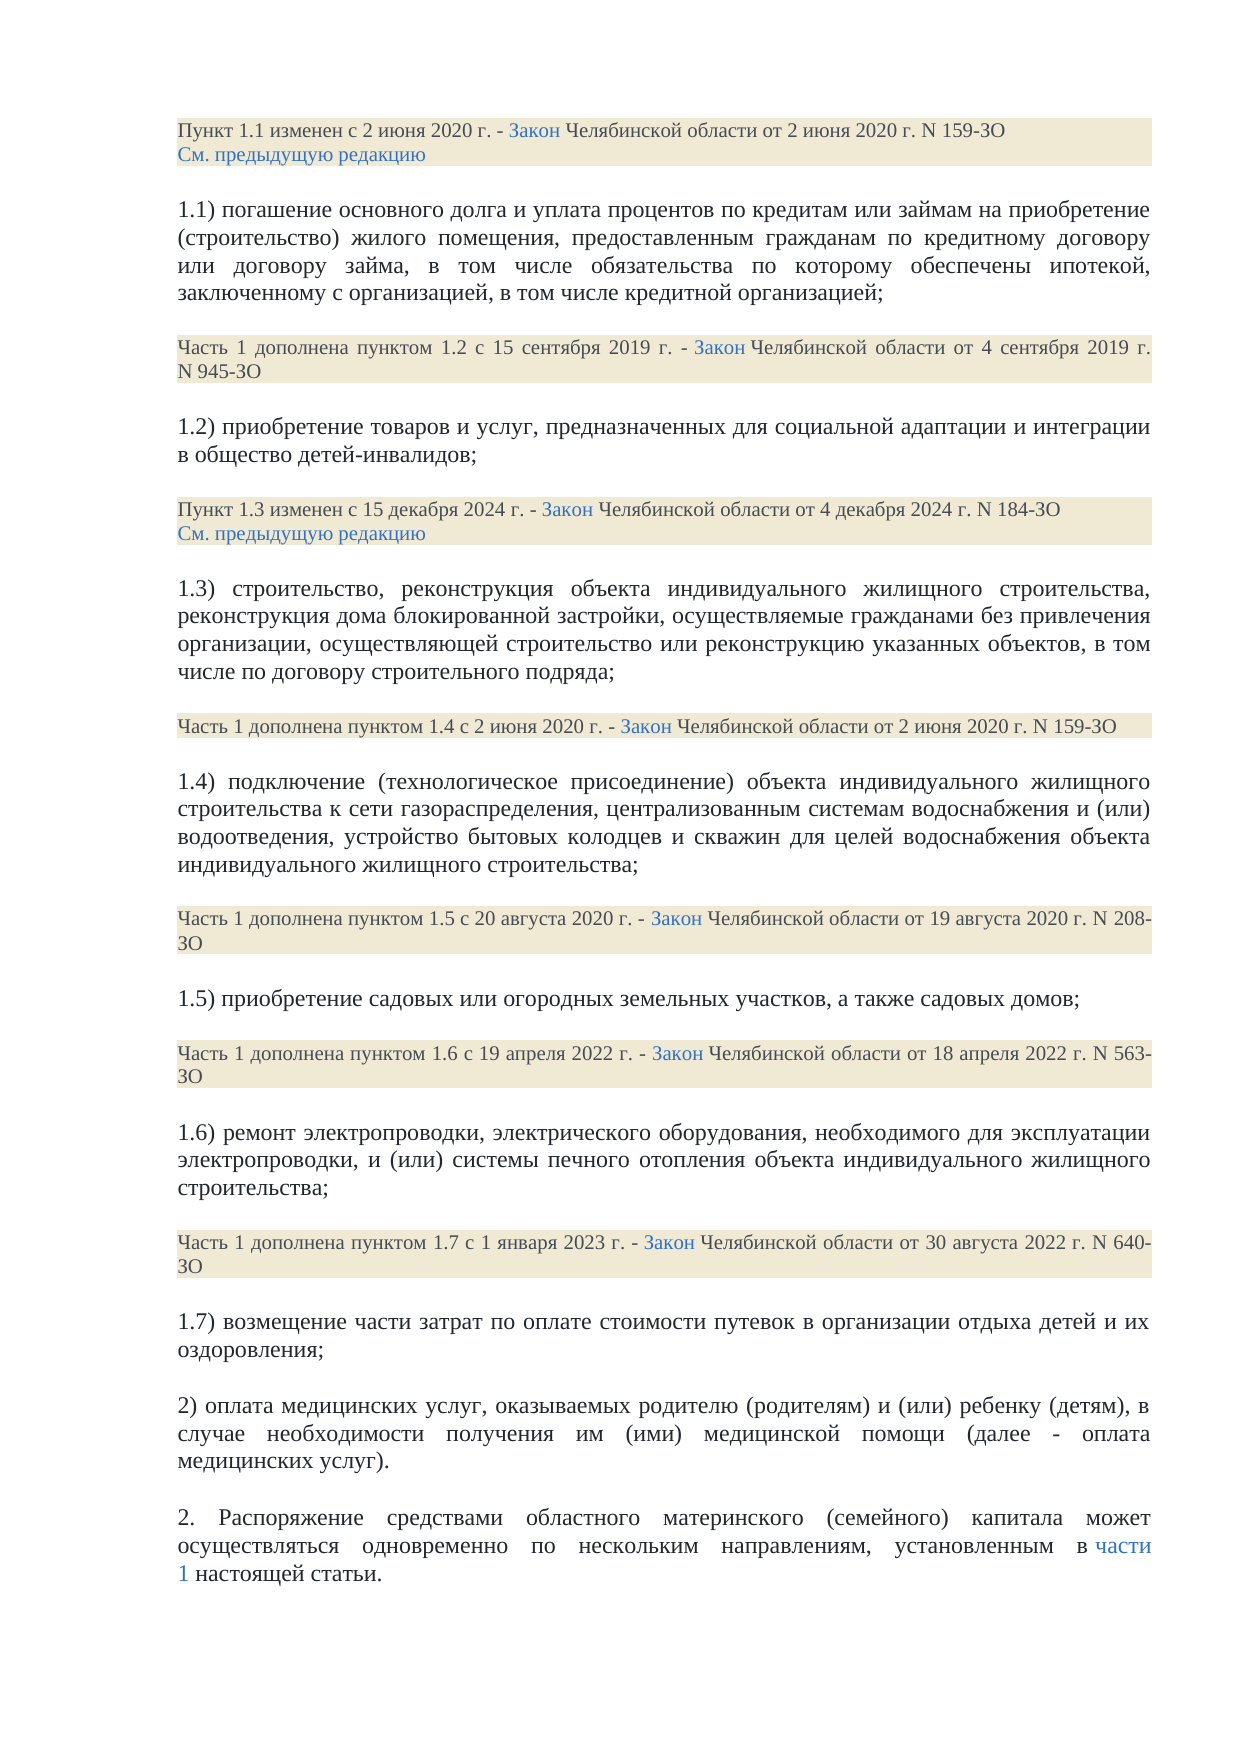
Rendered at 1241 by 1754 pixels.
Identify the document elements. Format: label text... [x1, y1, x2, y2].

text 1.2) приобретение товаров и услуг, предназначенных для социальной адаптации и интеграции в общество детей-инвалидов; [177, 412, 1152, 467]
text 1.6) ремонт электропроводки, электрического оборудования, необходимого для эксплуатации электропроводки, и (или) системы печного отопления объекта индивидуального жилищного строительства; [177, 1118, 1152, 1201]
text 2. Распоряжение средствами областного материнского (семейного) капитала может осуществляться одновременно по нескольким направлениям, установленным в части 1 настоящей статьи. [177, 1503, 1152, 1586]
text 1.1) погашение основного долга и уплата процентов по кредитам или займам на приобретение (строительство) жилого помещения, предоставленным гражданам по кредитному договору или договору займа, в том числе обязательства по которому обеспечены ипотекой, заключенному с организацией, в том числе кредитной организацией; [177, 195, 1152, 306]
text Часть 1 дополнена пунктом 1.7 с 1 января 2023 г. - Закон Челябинской области от 30 августа 2022 г. N 640-ЗО [177, 1230, 1152, 1278]
text 1.5) приобретение садовых или огородных земельных участков, а также садовых домов; [177, 984, 1152, 1011]
text Часть 1 дополнена пунктом 1.4 с 2 июня 2020 г. - Закон Челябинской области от 2 июня 2020 г. N 159-ЗО [177, 713, 1152, 738]
text Пункт 1.3 изменен с 15 декабря 2024 г. - Закон Челябинской области от 4 декабря 2024 г. N 184-ЗО [177, 497, 1152, 521]
text Пункт 1.1 изменен с 2 июня 2020 г. - Закон Челябинской области от 2 июня 2020 г. N 159-ЗО [177, 118, 1152, 142]
text Часть 1 дополнена пунктом 1.2 с 15 сентября 2019 г. - Закон Челябинской области от 4 сентября 2019 г. N 945-ЗО [177, 335, 1152, 383]
text 1.3) строительство, реконструкция объекта индивидуального жилищного строительства, реконструкция дома блокированной застройки, осуществляемые гражданами без привлечения организации, осуществляющей строительство или реконструкцию указанных объектов, в том числе по договору строительного подряда; [177, 574, 1152, 684]
text Часть 1 дополнена пунктом 1.5 с 20 августа 2020 г. - Закон Челябинской области от 19 августа 2020 г. N 208-ЗО [177, 906, 1152, 954]
text См. предыдущую редакцию [177, 521, 1152, 545]
text 1.4) подключение (технологическое присоединение) объекта индивидуального жилищного строительства к сети газораспределения, централизованным системам водоснабжения и (или) водоотведения, устройство бытовых колодцев и скважин для целей водоснабжения объекта индивидуального жилищного строительства; [177, 767, 1152, 877]
text Часть 1 дополнена пунктом 1.6 с 19 апреля 2022 г. - Закон Челябинской области от 18 апреля 2022 г. N 563-ЗО [177, 1040, 1152, 1088]
text См. предыдущую редакцию [177, 142, 1152, 166]
text 2) оплата медицинских услуг, оказываемых родителю (родителям) и (или) ребенку (детям), в случае необходимости получения им (ими) медицинской помощи (далее - оплата медицинских услуг). [177, 1391, 1152, 1474]
text 1.7) возмещение части затрат по оплате стоимости путевок в организации отдыха детей и их оздоровления; [177, 1307, 1152, 1362]
